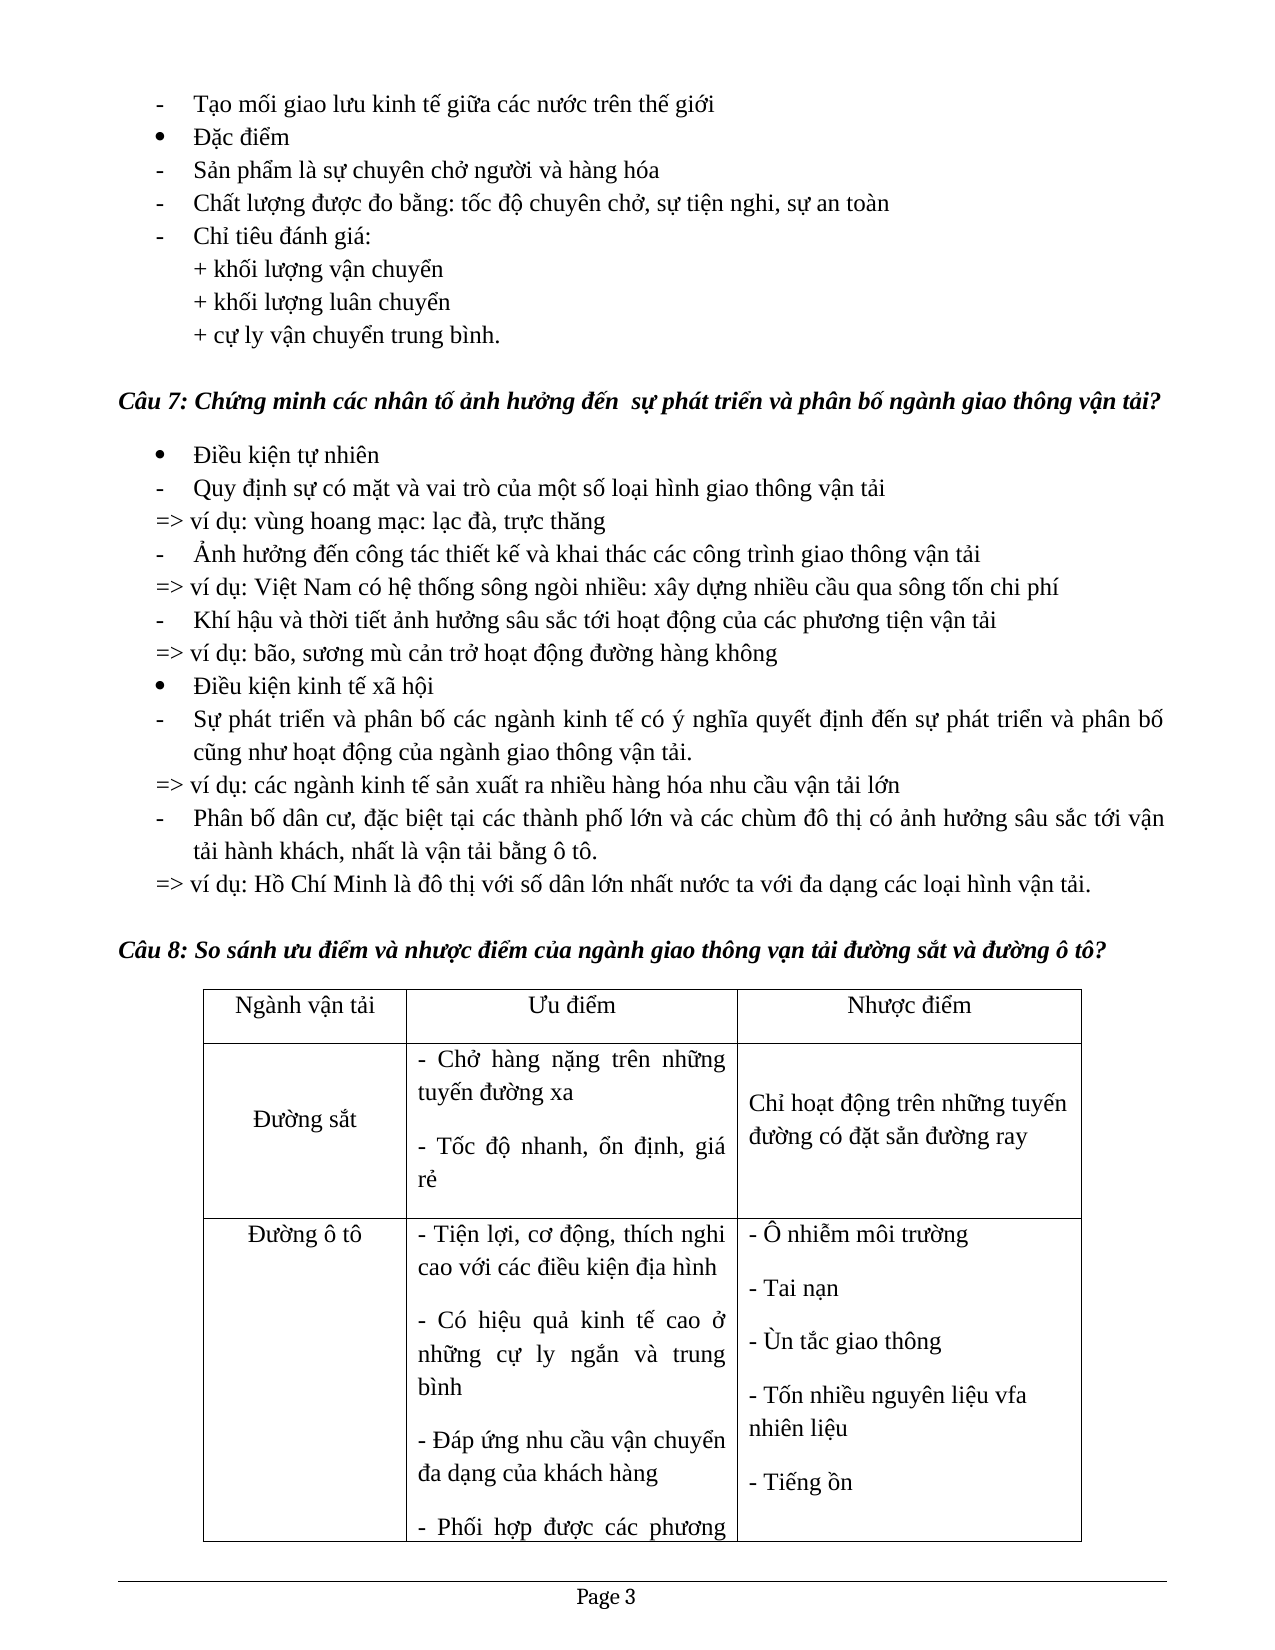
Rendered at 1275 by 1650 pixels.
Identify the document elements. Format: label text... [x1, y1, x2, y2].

list Khí hậu và thời tiết ảnh hưởng sâu sắc tới hoạt động của các phương tiện vận tải [156, 605, 1167, 633]
table_header Ngành vận tải [204, 990, 406, 1043]
list Tạo mối giao lưu kinh tế giữa các nước trên thế giới [156, 89, 1167, 117]
text => ví dụ: Hồ Chí Minh là đô thị với số dân lớn nhất nước ta với đa dạng các loại hình vận tải. [156, 869, 1167, 898]
table_cell - Chở hàng nặng trên những tuyến đường xa - Tốc độ nhanh, ổn định, giá rẻ [407, 1044, 737, 1218]
list Điều kiện kinh tế xã hội [156, 671, 1167, 699]
list Sản phẩm là sự chuyên chở người và hàng hóa [156, 155, 1167, 183]
text => ví dụ: vùng hoang mạc: lạc đà, trực thăng [156, 506, 1167, 534]
list Chỉ tiêu đánh giá: [156, 221, 1167, 249]
text => ví dụ: các ngành kinh tế sản xuất ra nhiều hàng hóa nhu cầu vận tải lớn [156, 770, 1167, 799]
table_cell Đường ô tô [204, 1219, 406, 1541]
text => ví dụ: Việt Nam có hệ thống sông ngòi nhiều: xây dựng nhiều cầu qua sông tốn chi phí [156, 572, 1167, 601]
table_header Ưu điểm [407, 990, 737, 1043]
list Quy định sự có mặt và vai trò của một số loại hình giao thông vận tải [156, 473, 1167, 501]
list Đặc điểm [156, 122, 1167, 150]
text + khối lượng luân chuyển [193, 287, 1167, 316]
list Ảnh hưởng đến công tác thiết kế và khai thác các công trình giao thông vận tải [156, 539, 1167, 567]
list Chất lượng được đo bằng: tốc độ chuyên chở, sự tiện nghi, sự an toàn [156, 188, 1167, 216]
text + cự ly vận chuyển trung bình. [193, 320, 1167, 348]
text Câu 7: Chứng minh các nhân tố ảnh hưởng đến sự phát triển và phân bố ngành giao thông vận tải? [118, 386, 1167, 414]
text Câu 8: So sánh ưu điểm và nhược điểm của ngành giao thông vạn tải đường sắt và đường ô tô? [118, 935, 1167, 964]
text + khối lượng vận chuyển [193, 254, 1167, 282]
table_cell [738, 1219, 1081, 1541]
table_cell Chỉ hoạt động trên những tuyến đường có đặt sẳn đường ray [738, 1044, 1081, 1218]
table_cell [407, 1219, 737, 1541]
text => ví dụ: bão, sương mù cản trở hoạt động đường hàng không [156, 638, 1167, 667]
list Phân bố dân cư, đặc biệt tại các thành phố lớn và các chùm đô thị có ảnh hưởng sâu sắc tới vận tải hành khách, nhất là vận tải bằng ô tô. [156, 803, 1167, 865]
list Sự phát triển và phân bố các ngành kinh tế có ý nghĩa quyết định đến sự phát triển và phân bố cũng như hoạt động của ngành giao thông vận tải. [156, 704, 1167, 766]
list Điều kiện tự nhiên [156, 440, 1167, 468]
table_cell Đường sắt [204, 1044, 406, 1218]
table_header Nhược điểm [738, 990, 1081, 1043]
